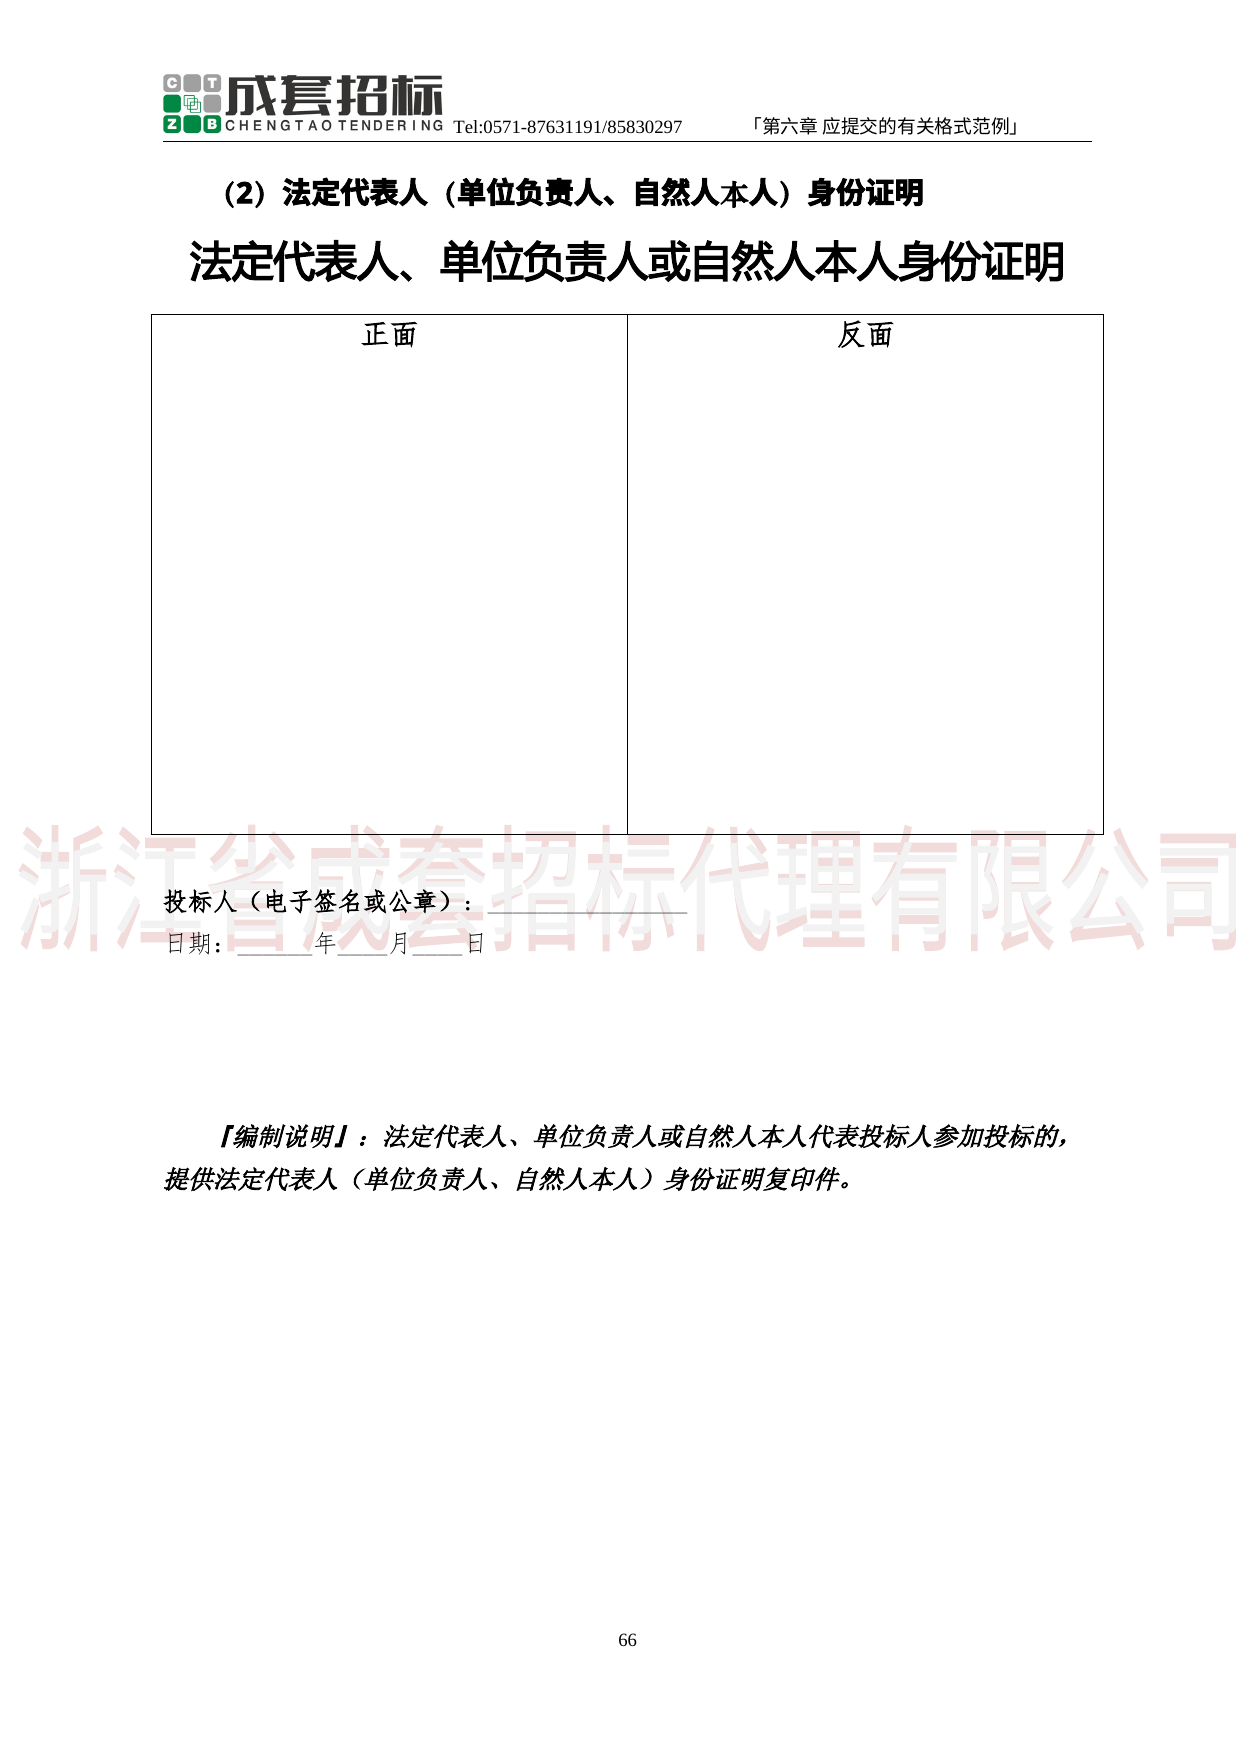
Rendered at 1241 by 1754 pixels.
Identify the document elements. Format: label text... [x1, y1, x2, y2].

text 『编制说明』：法定代表人、单位负责人或自然人本人代表投标人参加投标的，提供法定代表人（单位负责人、自然人本人）身份证明复印件。 [162, 1120, 1092, 1191]
text 投标人（电子签名或公章）：________________ [162, 885, 1092, 914]
table_header 正面 [152, 315, 627, 834]
table_header 反面 [628, 315, 1103, 834]
subtitle （2）法定代表人（单位负责人、自然人本人）身份证明 [162, 174, 1092, 212]
text 法定代表人、单位负责人或自然人本人身份证明 [162, 232, 1092, 287]
picture [162, 73, 444, 134]
text 日期：______年____月____日 [162, 928, 1092, 956]
